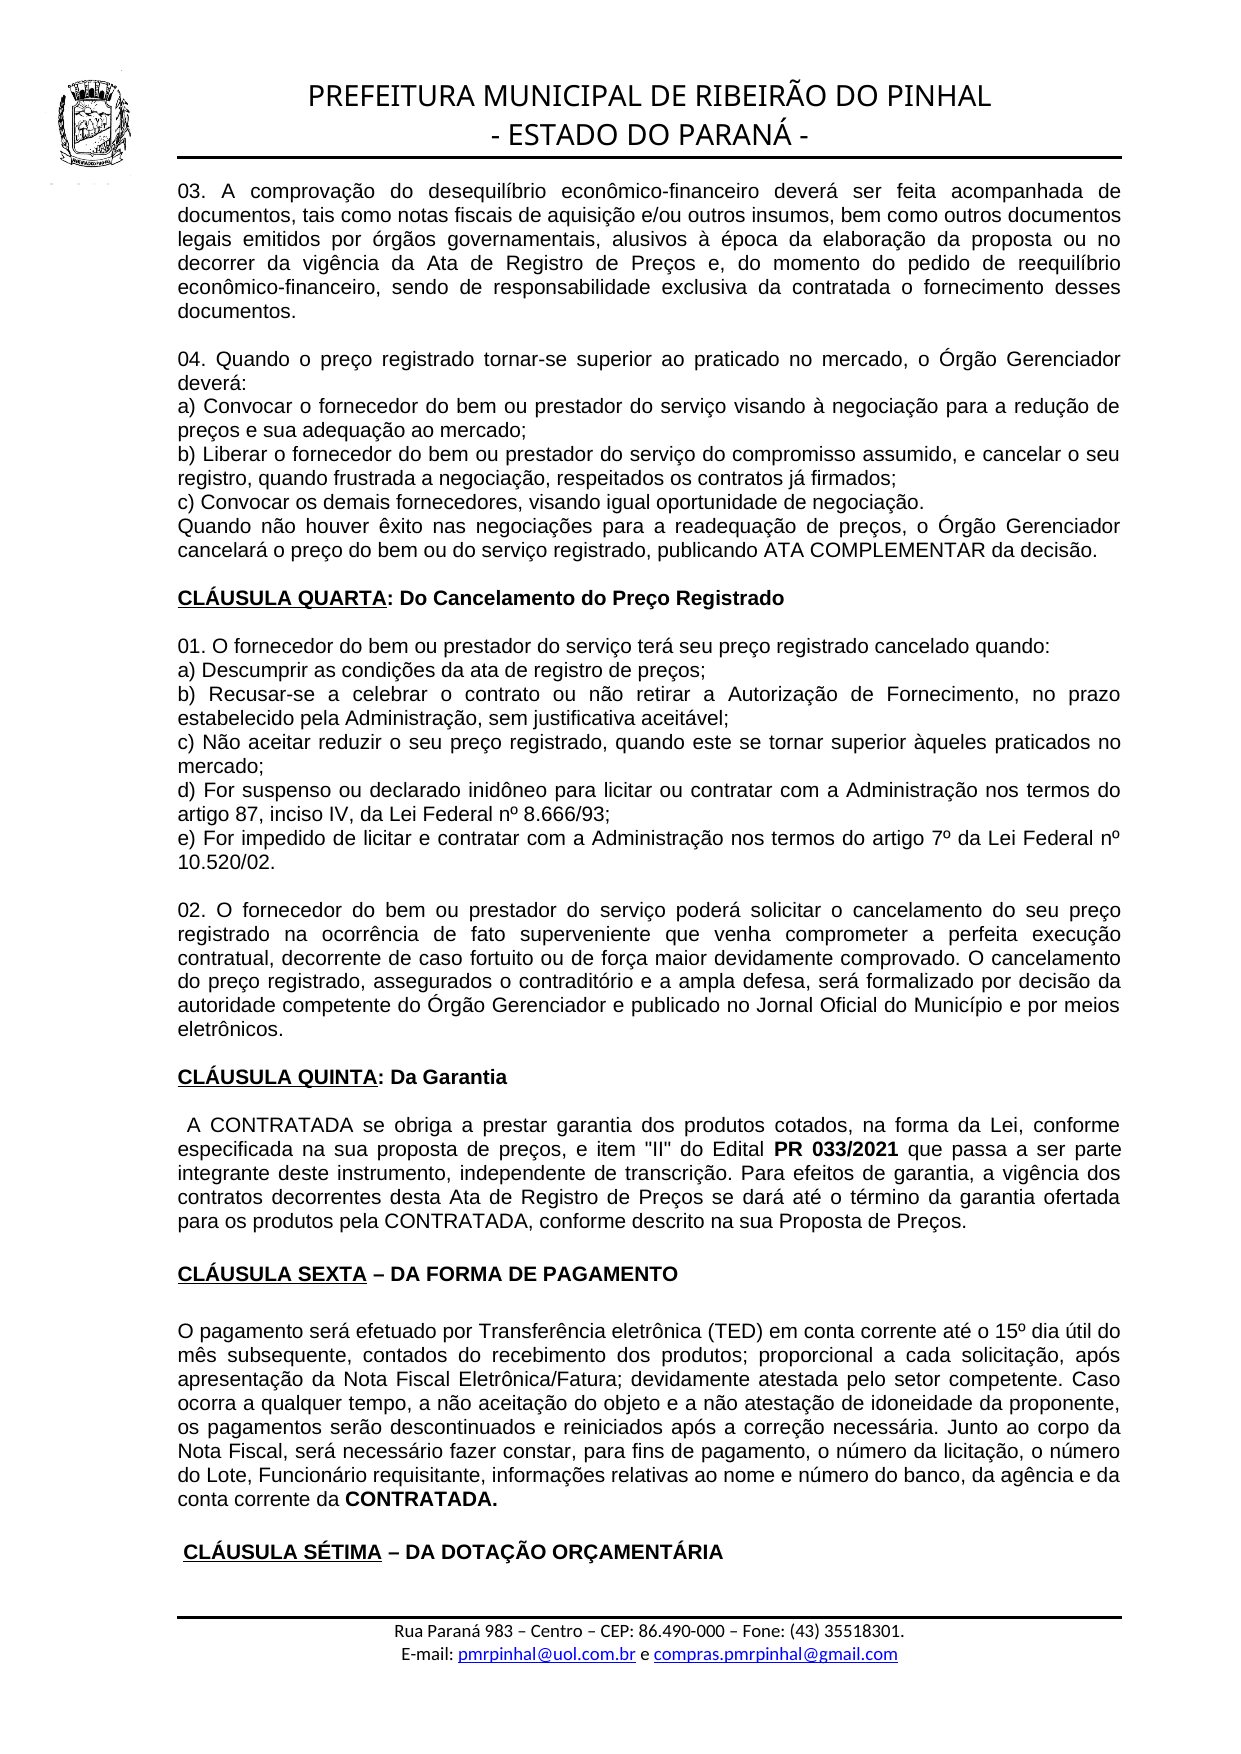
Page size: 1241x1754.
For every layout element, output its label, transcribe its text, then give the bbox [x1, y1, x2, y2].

text CLÁUSULA SÉTIMA – DA DOTAÇÃO ORÇAMENTÁRIA [177, 1539, 1122, 1563]
text A CONTRATADA se obriga a prestar garantia dos produtos cotados, na forma da Lei, conforme especificada na sua proposta de preços, e item "II" do Edital PR 033/2021 que passa a ser parte integrante deste instrumento, independente de transcrição. Para efeitos de garantia, a vigência dos contratos decorrentes desta Ata de Registro de Preços se dará até o término da garantia ofertada para os produtos pela CONTRATADA, conforme descrito na sua Proposta de Preços. [177, 1113, 1122, 1233]
picture [44, 65, 147, 185]
text CLÁUSULA SEXTA – DA FORMA DE PAGAMENTO [177, 1262, 1122, 1286]
text 02. O fornecedor do bem ou prestador do serviço poderá solicitar o cancelamento do seu preço registrado na ocorrência de fato superveniente que venha comprometer a perfeita execução contratual, decorrente de caso fortuito ou de força maior devidamente comprovado. O cancelamento do preço registrado, assegurados o contraditório e a ampla defesa, será formalizado por decisão da autoridade competente do Órgão Gerenciador e publicado no Jornal Oficial do Município e por meios eletrônicos. [177, 897, 1122, 1041]
text CLÁUSULA QUARTA: Do Cancelamento do Preço Registrado [177, 586, 1122, 610]
text b) Recusar-se a celebrar o contrato ou não retirar a Autorização de Fornecimento, no prazo estabelecido pela Administração, sem justificativa aceitável; [177, 682, 1122, 730]
text 03. A comprovação do desequilíbrio econômico-financeiro deverá ser feita acompanhada de documentos, tais como notas fiscais de aquisição e/ou outros insumos, bem como outros documentos legais emitidos por órgãos governamentais, alusivos à época da elaboração da proposta ou no decorrer da vigência da Ata de Registro de Preços e, do momento do pedido de reequilíbrio econômico-financeiro, sendo de responsabilidade exclusiva da contratada o fornecimento desses documentos. [177, 179, 1122, 322]
text a) Convocar o fornecedor do bem ou prestador do serviço visando à negociação para a redução de preços e sua adequação ao mercado; [177, 394, 1122, 442]
text 01. O fornecedor do bem ou prestador do serviço terá seu preço registrado cancelado quando: [177, 634, 1122, 658]
text c) Não aceitar reduzir o seu preço registrado, quando este se tornar superior àqueles praticados no mercado; [177, 730, 1122, 778]
text d) For suspenso ou declarado inidôneo para licitar ou contratar com a Administração nos termos do artigo 87, inciso IV, da Lei Federal nº 8.666/93; [177, 778, 1122, 826]
text c) Convocar os demais fornecedores, visando igual oportunidade de negociação. [177, 490, 1122, 514]
text e) For impedido de licitar e contratar com a Administração nos termos do artigo 7º da Lei Federal nº 10.520/02. [177, 826, 1122, 873]
text O pagamento será efetuado por Transferência eletrônica (TED) em conta corrente até o 15º dia útil do mês subsequente, contados do recebimento dos produtos; proporcional a cada solicitação, após apresentação da Nota Fiscal Eletrônica/Fatura; devidamente atestada pelo setor competente. Caso ocorra a qualquer tempo, a não aceitação do objeto e a não atestação de idoneidade da proponente, os pagamentos serão descontinuados e reiniciados após a correção necessária. Junto ao corpo da Nota Fiscal, será necessário fazer constar, para fins de pagamento, o número da licitação, o número do Lote, Funcionário requisitante, informações relativas ao nome e número do banco, da agência e da conta corrente da CONTRATADA. [177, 1319, 1122, 1510]
text b) Liberar o fornecedor do bem ou prestador do serviço do compromisso assumido, e cancelar o seu registro, quando frustrada a negociação, respeitados os contratos já firmados; [177, 442, 1122, 490]
text CLÁUSULA QUINTA: Da Garantia [177, 1065, 1122, 1089]
text a) Descumprir as condições da ata de registro de preços; [177, 658, 1122, 682]
text 04. Quando o preço registrado tornar-se superior ao praticado no mercado, o Órgão Gerenciador deverá: [177, 346, 1122, 394]
text Quando não houver êxito nas negociações para a readequação de preços, o Órgão Gerenciador cancelará o preço do bem ou do serviço registrado, publicando ATA COMPLEMENTAR da decisão. [177, 514, 1122, 562]
